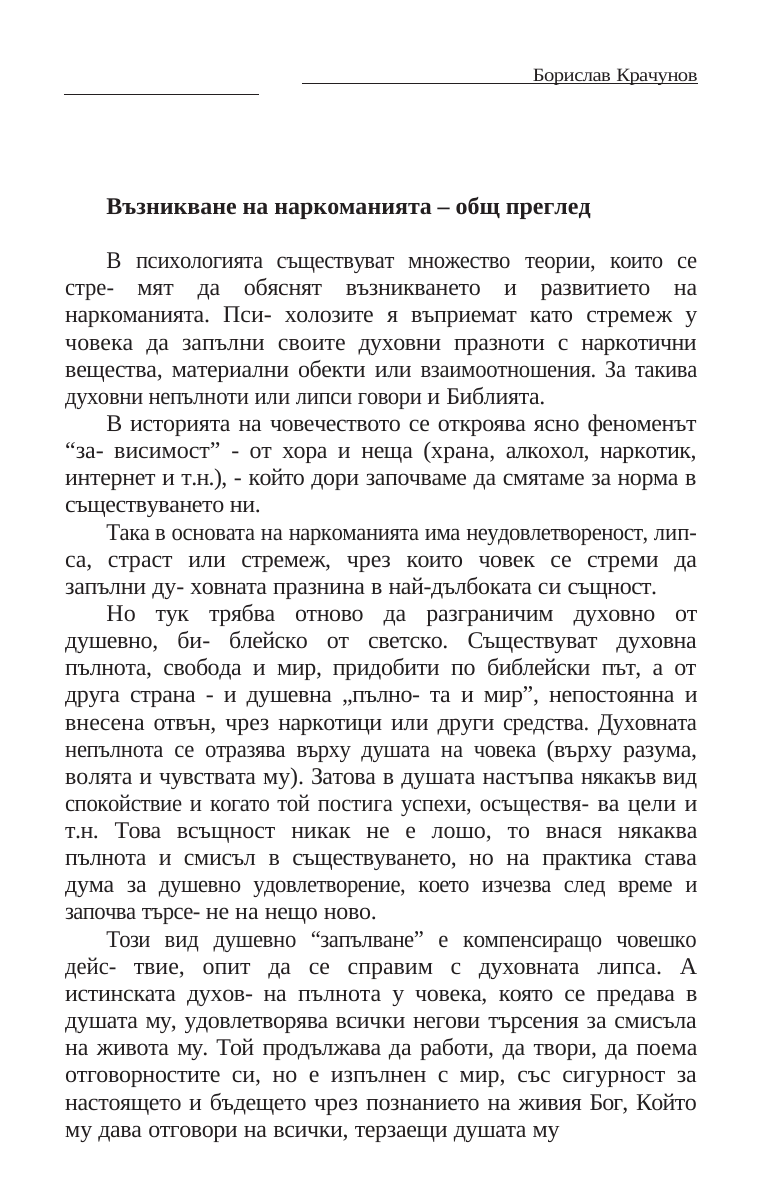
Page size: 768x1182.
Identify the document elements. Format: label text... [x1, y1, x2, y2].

text Но тук трябва отново да разграничим духовно от душевно, би- блейско от светско. Съществуват духовна пълнота, свобода и мир, придобити по библейски път, а от друга страна - и душевна „пълно- та и мир”, непостоянна и внесена отвън, чрез наркотици или други средства. Духовната непълнота се отразява върху душата на човека (върху разума, волята и чувствата му). Затова в душата настъпва някакъв вид спокойствие и когато той постига успехи, осъществя- ва цели и т.н. Това всъщност никак не е лошо, то внася някаква пълнота и смисъл в съществуването, но на практика става дума за душевно удовлетворение, което изчезва след време и започва търсе- не на нещо ново. [65, 600, 697, 925]
text Този вид душевно “запълване” е компенсиращо човешко дейс- твие, опит да се справим с духовната липса. А истинската духов- на пълнота у човека, която се предава в душата му, удовлетворява всички негови търсения за смисъла на живота му. Той продължава да работи, да твори, да поема отговорностите си, но е изпълнен с мир, със сигурност за настоящето и бъдещето чрез познанието на живия Бог, Който му дава отговори на всички, терзаещи душата му [65, 926, 697, 1142]
text Така в основата на наркоманията има неудовлетвореност, лип- са, страст или стремеж, чрез които човек се стреми да запълни ду- ховната празнина в най-дълбоката си същност. [65, 518, 697, 599]
text В психологията съществуват множество теории, които се стре- мят да обяснят възникването и развитието на наркоманията. Пси- холозите я въприемат като стремеж у човека да запълни своите духовни празноти с наркотични вещества, материални обекти или взаимоотношения. За такива духовни непълноти или липси говори и Библията. [65, 247, 697, 409]
subtitle Възникване на наркоманията – общ преглед [106, 192, 716, 220]
text В историята на човечеството се откроява ясно феноменът “за- висимост” - от хора и неща (храна, алкохол, наркотик, интернет и т.н.), - който дори започваме да смятаме за норма в съществуването ни. [65, 410, 697, 518]
